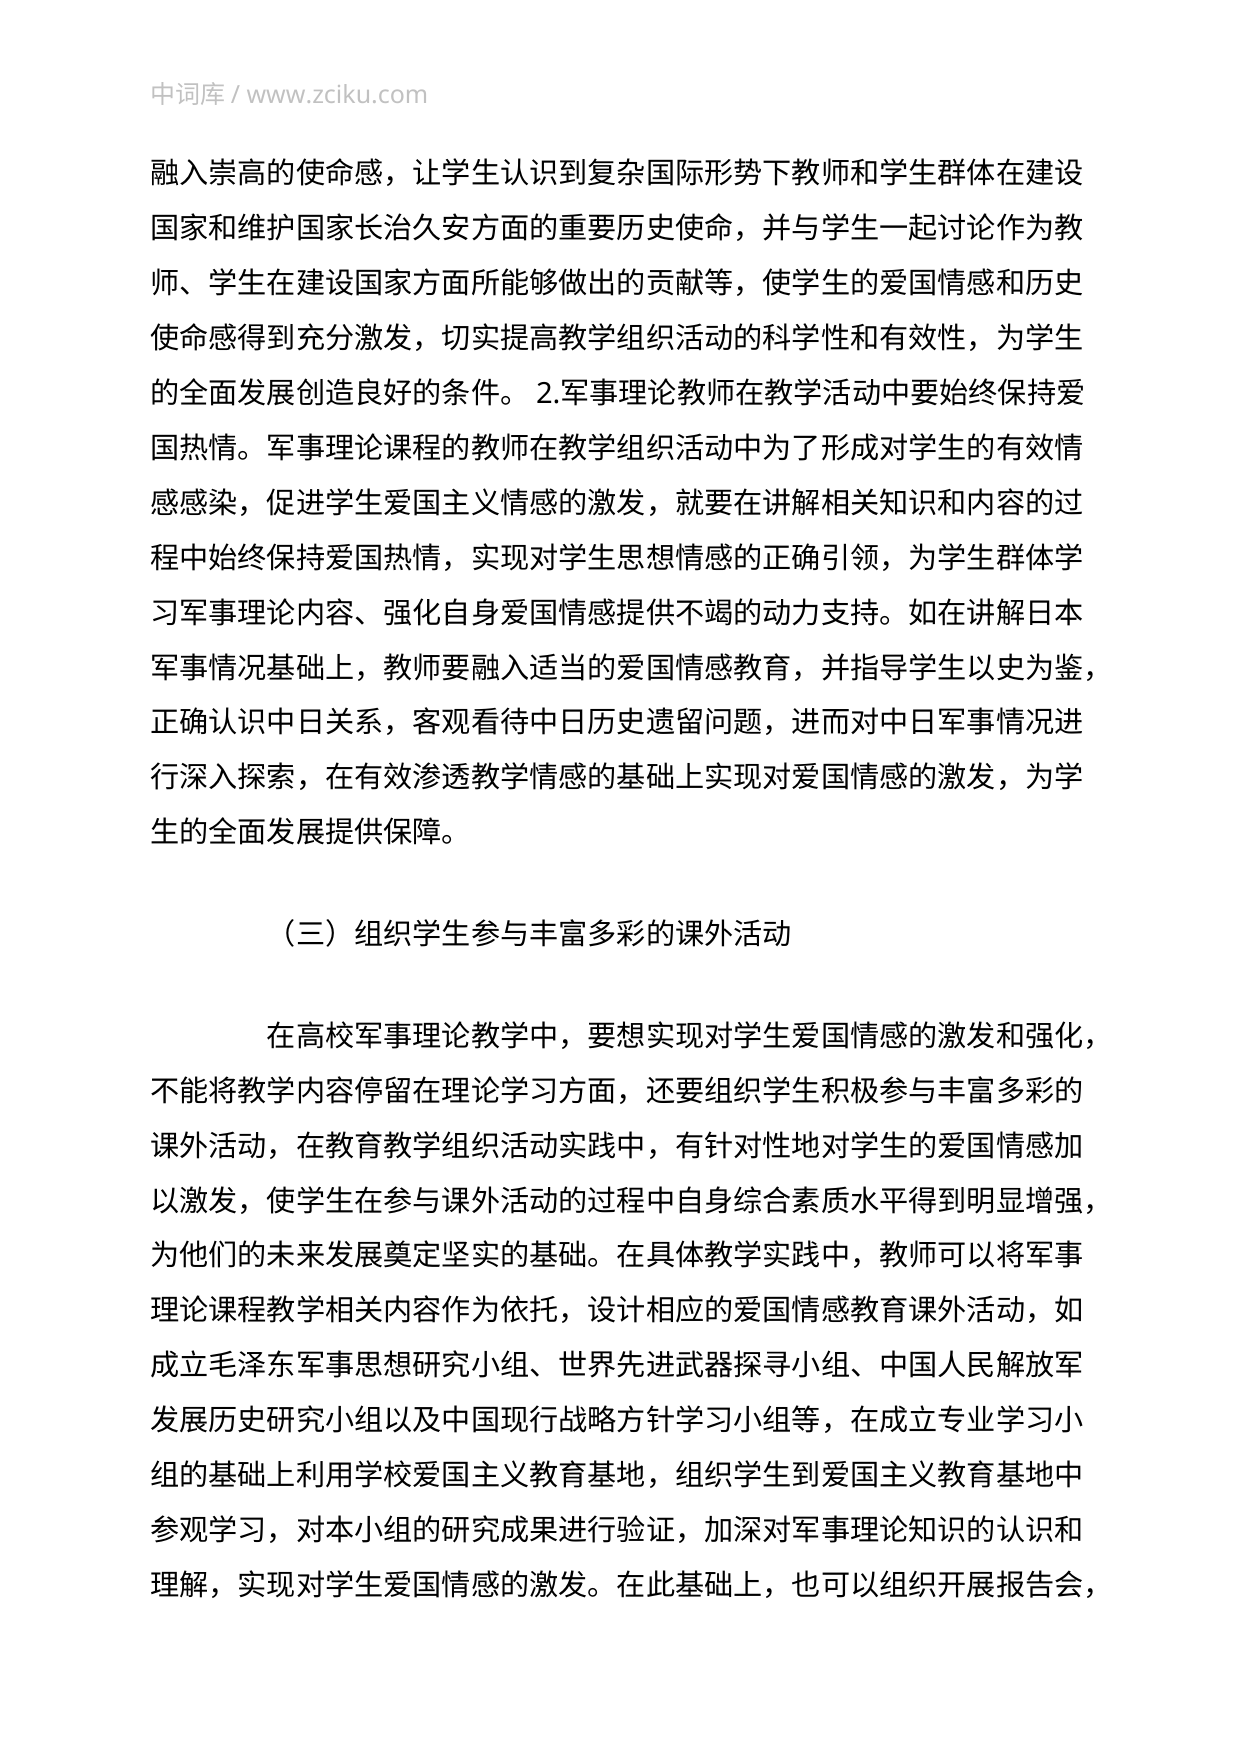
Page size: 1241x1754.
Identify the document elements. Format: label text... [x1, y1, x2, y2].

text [150, 150, 1090, 851]
text （三）组织学生参与丰富多彩的课外活动 [150, 911, 1090, 953]
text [150, 1012, 1090, 1604]
